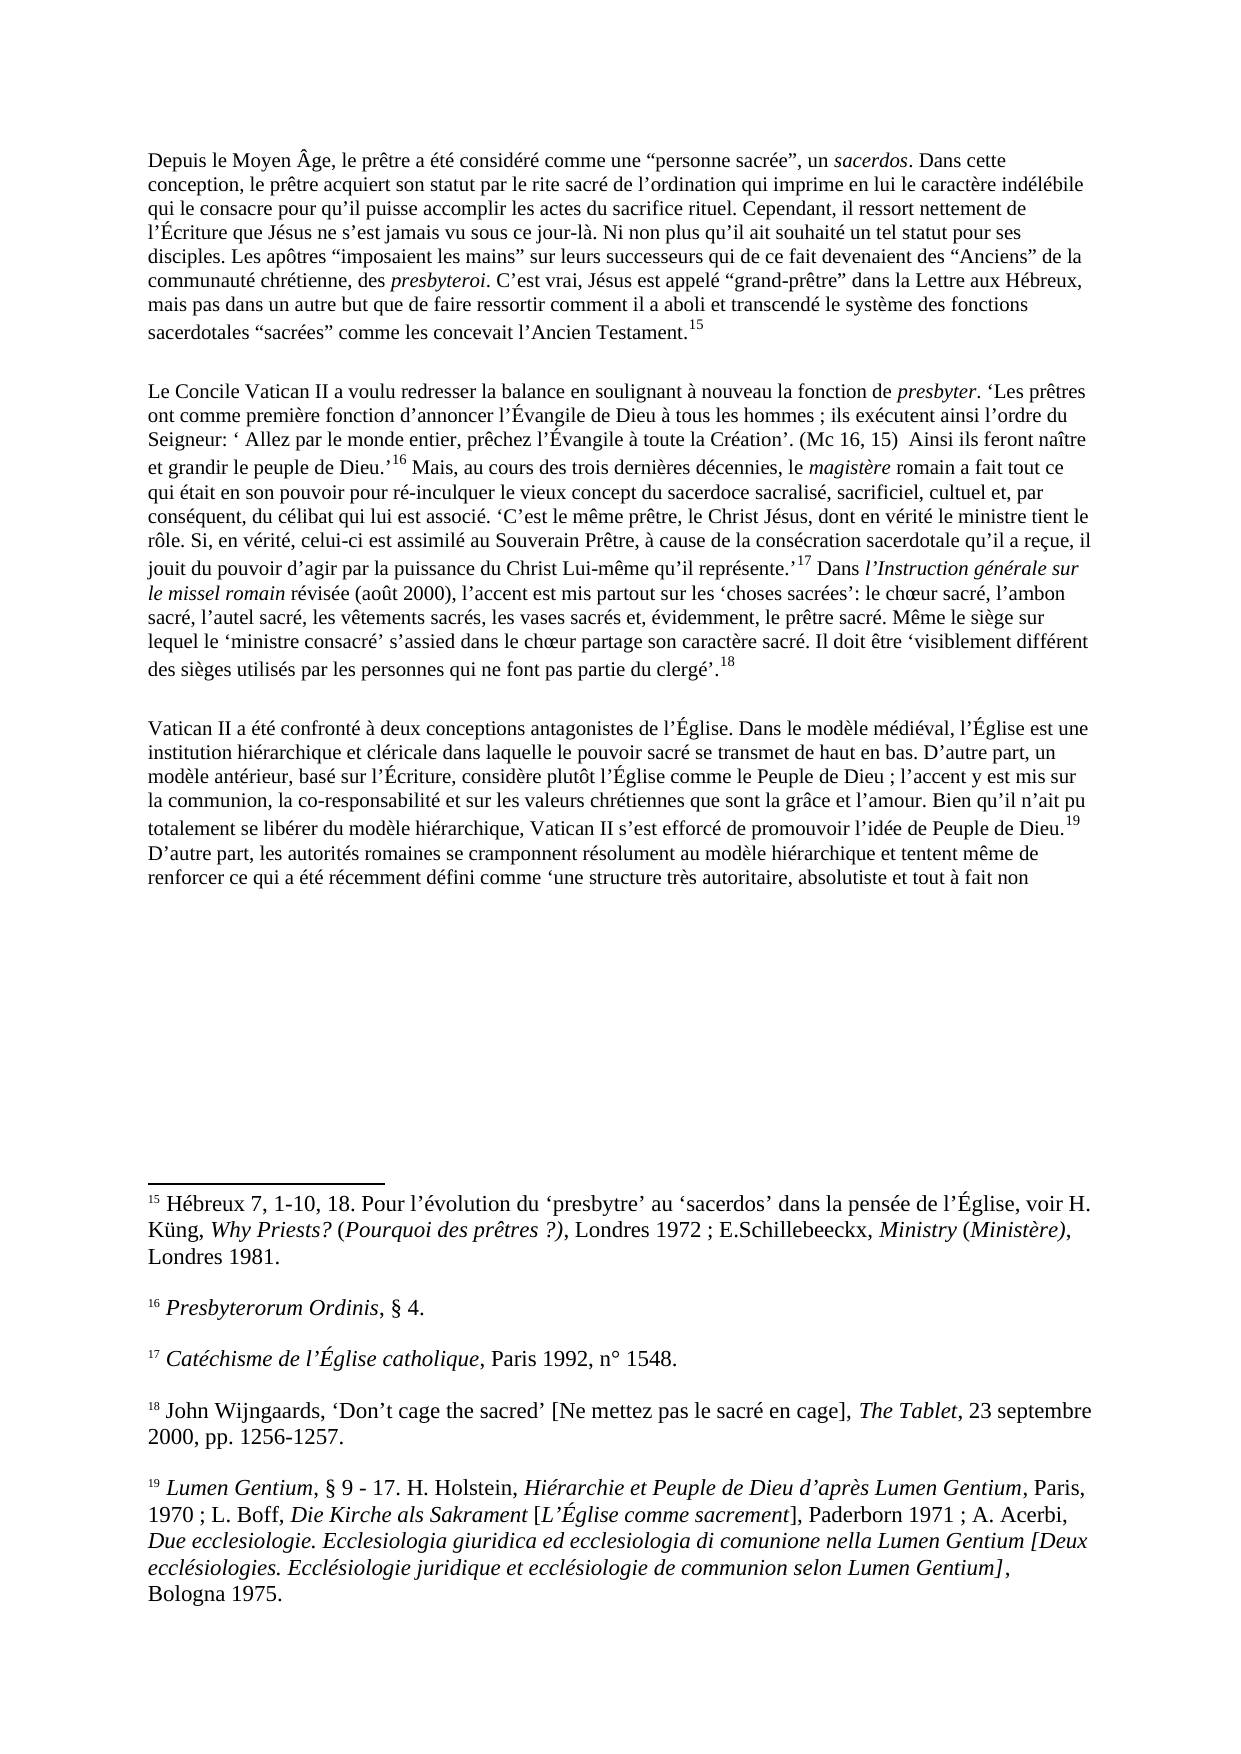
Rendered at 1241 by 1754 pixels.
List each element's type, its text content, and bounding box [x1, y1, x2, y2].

text Vatican II a été confronté à deux conceptions antagonistes de l’Église. Dans le modèle médiéval, l’Église est une institution hiérarchique et cléricale dans laquelle le pouvoir sacré se transmet de haut en bas. D’autre part, un modèle antérieur, basé sur l’Écriture, considère plutôt l’Église comme le Peuple de Dieu ; l’accent y est mis sur la communion, la co-responsabilité et sur les valeurs chrétiennes que sont la grâce et l’amour. Bien qu’il n’ait pu totalement se libérer du modèle hiérarchique, Vatican II s’est efforcé de promouvoir l’idée de Peuple de Dieu. D’autre part, les autorités romaines se cramponnent résolument au modèle hiérarchique et tentent même de renforcer ce qui a été récemment défini comme ‘une structure très autoritaire, absolutiste et tout à fait non chrétienne’. Il est devenu évident que l’intégration de ce que les deux modèles ont de meilleur ne pourra se faire que moyennant une véritable réforme de la manière dont l’Église fonctionne. [148, 716, 1092, 918]
text Le Concile Vatican II a voulu redresser la balance en soulignant à nouveau la fonction de presbyter. ‘Les prêtres ont comme première fonction d’annoncer l’Évangile de Dieu à tous les hommes ; ils exécutent ainsi l’ordre du Seigneur: ‘ Allez par le monde entier, prêchez l’Évangile à toute la Création’. (Mc 16, 15) Ainsi ils feront naître et grandir le peuple de Dieu.’ Mais, au cours des trois dernières décennies, le magistère romain a fait tout ce qui était en son pouvoir pour ré-inculquer le vieux concept du sacerdoce sacralisé, sacrificiel, cultuel et, par conséquent, du célibat qui lui est associé. ‘C’est le même prêtre, le Christ Jésus, dont en vérité le ministre tient le rôle. Si, en vérité, celui-ci est assimilé au Souverain Prêtre, à cause de la consécration sacerdotale qu’il a reçue, il jouit du pouvoir d’agir par la puissance du Christ Lui-même qu’il représente.’ Dans l’Instruction générale sur le missel romain révisée (août 2000), l’accent est mis partout sur les ‘choses sacrées’: le chœur sacré, l’ambon sacré, l’autel sacré, les vêtements sacrés, les vases sacrés et, évidemment, le prêtre sacré. Même le siège sur lequel le ‘ministre consacré’ s’assied dans le chœur partage son caractère sacré. Il doit être ‘visiblement différent des sièges utilisés par les personnes qui ne font pas partie du clergé’. [148, 379, 1092, 682]
text Depuis le Moyen Âge, le prêtre a été considéré comme une “personne sacrée”, un sacerdos. Dans cette conception, le prêtre acquiert son statut par le rite sacré de l’ordination qui imprime en lui le caractère indélébile qui le consacre pour qu’il puisse accomplir les actes du sacrifice rituel. Cependant, il ressort nettement de l’Écriture que Jésus ne s’est jamais vu sous ce jour-là. Ni non plus qu’il ait souhaité un tel statut pour ses disciples. Les apôtres “imposaient les mains” sur leurs successeurs qui de ce fait devenaient des “Anciens” de la communauté chrétienne, des presbyteroi. C’est vrai, Jésus est appelé “grand-prêtre” dans la Lettre aux Hébreux, mais pas dans un autre but que de faire ressortir comment il a aboli et transcendé le système des fonctions sacerdotales “sacrées” comme les concevait l’Ancien Testament. [148, 148, 1092, 345]
